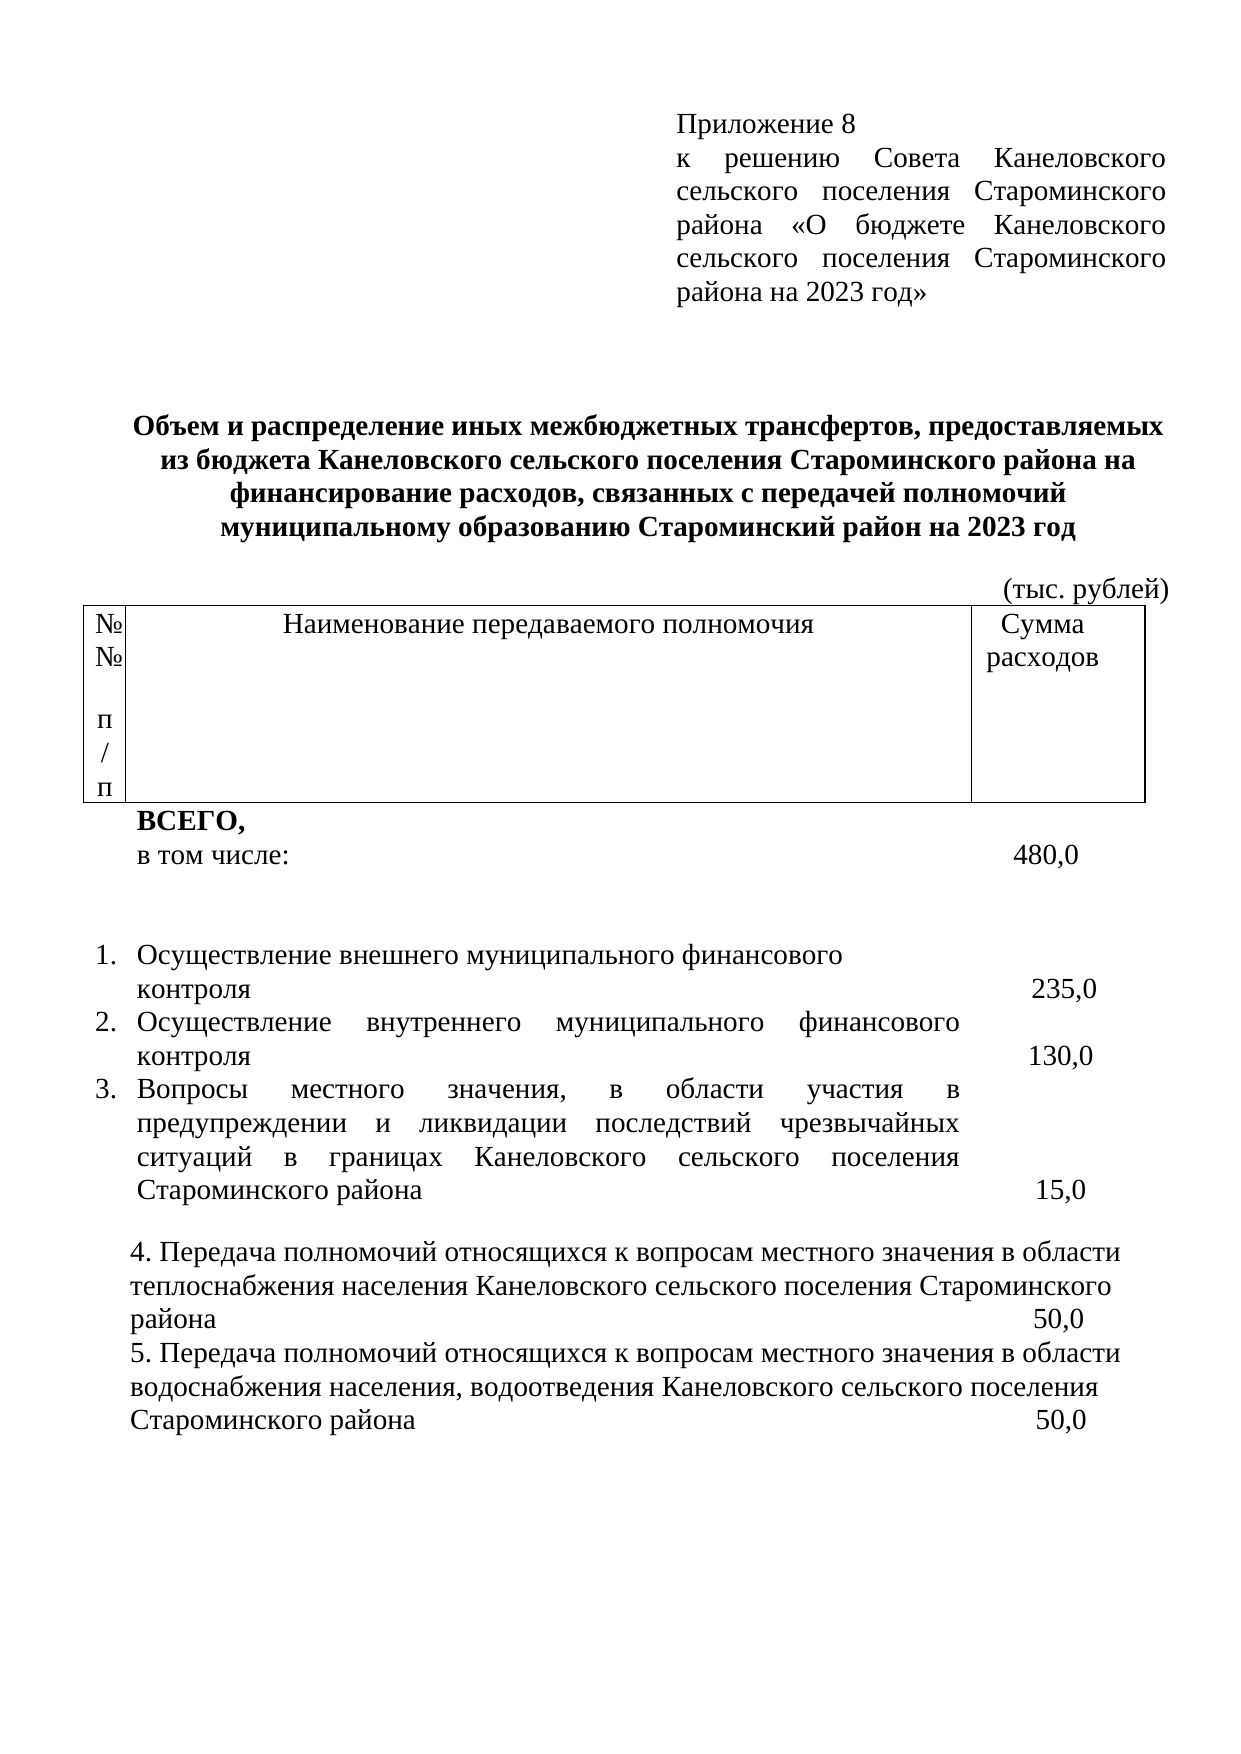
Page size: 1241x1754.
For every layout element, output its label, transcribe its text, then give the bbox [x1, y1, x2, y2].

text к решению Совета Канеловского сельского поселения Староминского района «О бюджете Канеловского сельского поселения Староминского района на 2023 год» [676, 140, 1166, 308]
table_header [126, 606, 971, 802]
text 5. Передача полномочий относящихся к вопросам местного значения в области водоснабжения населения, водоотведения Канеловского сельского поселения Староминского района 50,0 [130, 1335, 1166, 1436]
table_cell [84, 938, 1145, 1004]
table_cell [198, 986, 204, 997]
text (тыс. рублей) [130, 571, 1169, 605]
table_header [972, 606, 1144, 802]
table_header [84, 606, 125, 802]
text Объем и распределение иных межбюджетных трансфертов, предоставляемых из бюджета Канеловского сельского поселения Староминского района на финансирование расходов, связанных с передачей полномочий муниципальному образованию Староминский район на 2023 год [130, 408, 1166, 542]
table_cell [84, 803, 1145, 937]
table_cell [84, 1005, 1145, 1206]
text Приложение 8 [676, 106, 1166, 140]
text 4. Передача полномочий относящихся к вопросам местного значения в области теплоснабжения населения Канеловского сельского поселения Староминского района 50,0 [130, 1234, 1166, 1335]
